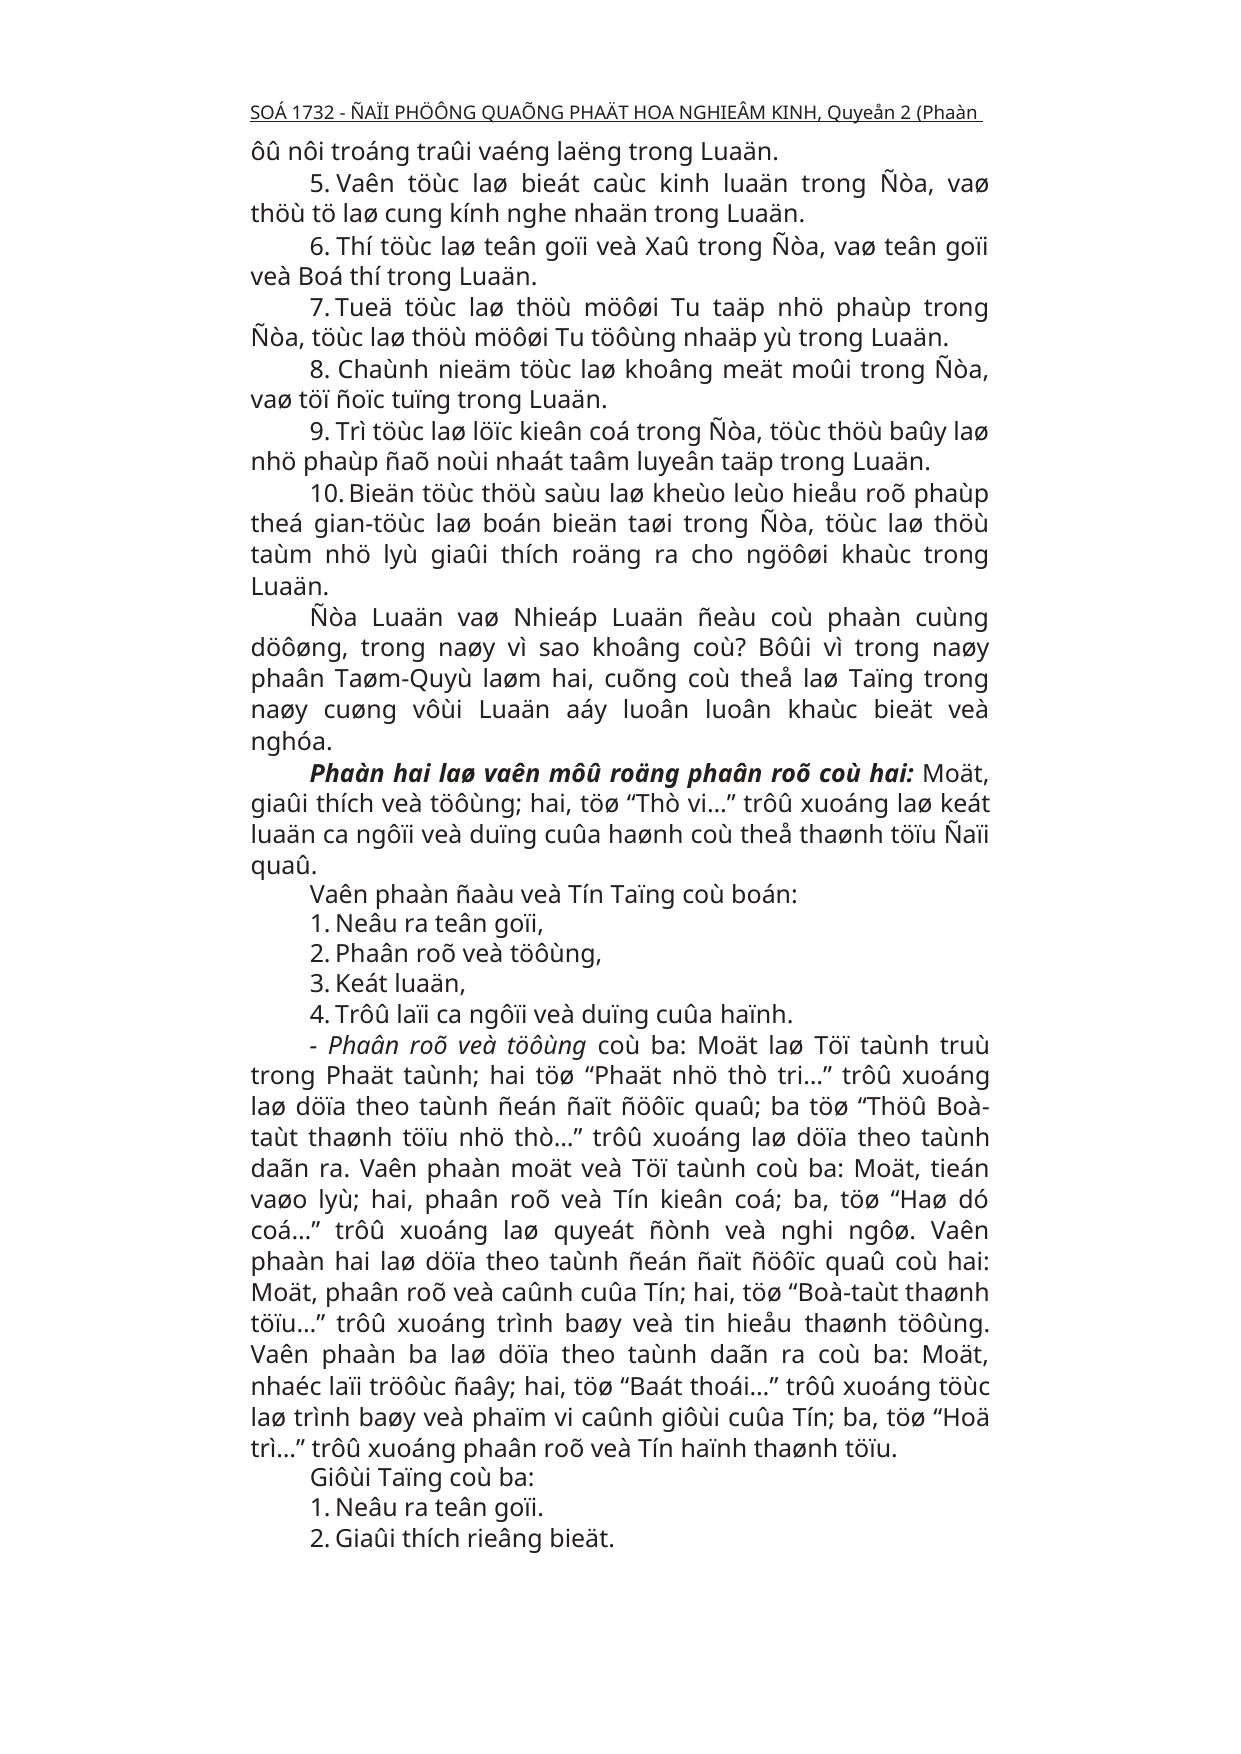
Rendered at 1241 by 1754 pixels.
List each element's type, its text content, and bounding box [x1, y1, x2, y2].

list Tueä töùc laø thöù möôøi Tu taäp nhö phaùp trong Ñòa, töùc laø thöù möôøi Tu töôùng nhaäp yù trong Luaän. [250, 292, 990, 354]
text ôû nôi troáng traûi vaéng laëng trong Luaän. [250, 134, 1065, 166]
list Trôû laïi ca ngôïi veà duïng cuûa haïnh. [309, 999, 1065, 1029]
list Thí töùc laø teân goïi veà Xaû trong Ñòa, vaø teân goïi veà Boá thí trong Luaän. [250, 230, 990, 292]
list Neâu ra teân goïi. [309, 1492, 1065, 1522]
list Vaên töùc laø bieát caùc kinh luaän trong Ñòa, vaø thöù tö laø cung kính nghe nhaän trong Luaän. [250, 168, 990, 230]
list Neâu ra teân goïi, [309, 909, 1065, 939]
list Chaùnh nieäm töùc laø khoâng meät moûi trong Ñòa, vaø töï ñoïc tuïng trong Luaän. [250, 354, 990, 416]
list Bieän töùc thöù saùu laø kheùo leùo hieåu roõ phaùp theá gian-töùc laø boán bieän taøi trong Ñòa, töùc laø thöù taùm nhö lyù giaûi thích roäng ra cho ngöôøi khaùc trong Luaän. [250, 478, 990, 602]
text Phaàn hai laø vaên môû roäng phaân roõ coù hai: Moät, giaûi thích veà töôùng; hai, töø “Thò vi…” trôû xuoáng laø keát luaän ca ngôïi veà duïng cuûa haønh coù theå thaønh töïu Ñaïi quaû. [250, 757, 990, 881]
text Ñòa Luaän vaø Nhieáp Luaän ñeàu coù phaàn cuùng döôøng, trong naøy vì sao khoâng coù? Bôûi vì trong naøy phaân Taøm-Quyù laøm hai, cuõng coù theå laø Taïng trong naøy cuøng vôùi Luaän aáy luoân luoân khaùc bieät veà nghóa. [250, 602, 990, 757]
list Keát luaän, [309, 969, 1065, 999]
text Giôùi Taïng coù ba: [309, 1464, 1065, 1492]
list Phaân roõ veà töôùng, [309, 939, 1065, 969]
list Trì töùc laø löïc kieân coá trong Ñòa, töùc thöù baûy laø nhö phaùp ñaõ noùi nhaát taâm luyeân taäp trong Luaän. [250, 416, 990, 478]
list Giaûi thích rieâng bieät. [309, 1522, 1065, 1554]
text Vaên phaàn ñaàu veà Tín Taïng coù boán: [309, 881, 1065, 909]
text - Phaân roõ veà töôùng coù ba: Moät laø Töï taùnh truù trong Phaät taùnh; hai töø “Phaät nhö thò tri…” trôû xuoáng laø döïa theo taùnh ñeán ñaït ñöôïc quaû; ba töø “Thöû Boà-taùt thaønh töïu nhö thò…” trôû xuoáng laø döïa theo taùnh daãn ra. Vaên phaàn moät veà Töï taùnh coù ba: Moät, tieán vaøo lyù; hai, phaân roõ veà Tín kieân coá; ba, töø “Haø dó coá…” trôû xuoáng laø quyeát ñònh veà nghi ngôø. Vaên phaàn hai laø döïa theo taùnh ñeán ñaït ñöôïc quaû coù hai: Moät, phaân roõ veà caûnh cuûa Tín; hai, töø “Boà-taùt thaønh töïu…” trôû xuoáng trình baøy veà tin hieåu thaønh töôùng. Vaên phaàn ba laø döïa theo taùnh daãn ra coù ba: Moät, nhaéc laïi tröôùc ñaây; hai, töø “Baát thoái…” trôû xuoáng töùc laø trình baøy veà phaïm vi caûnh giôùi cuûa Tín; ba, töø “Hoä trì…” trôû xuoáng phaân roõ veà Tín haïnh thaønh töïu. [250, 1030, 990, 1464]
